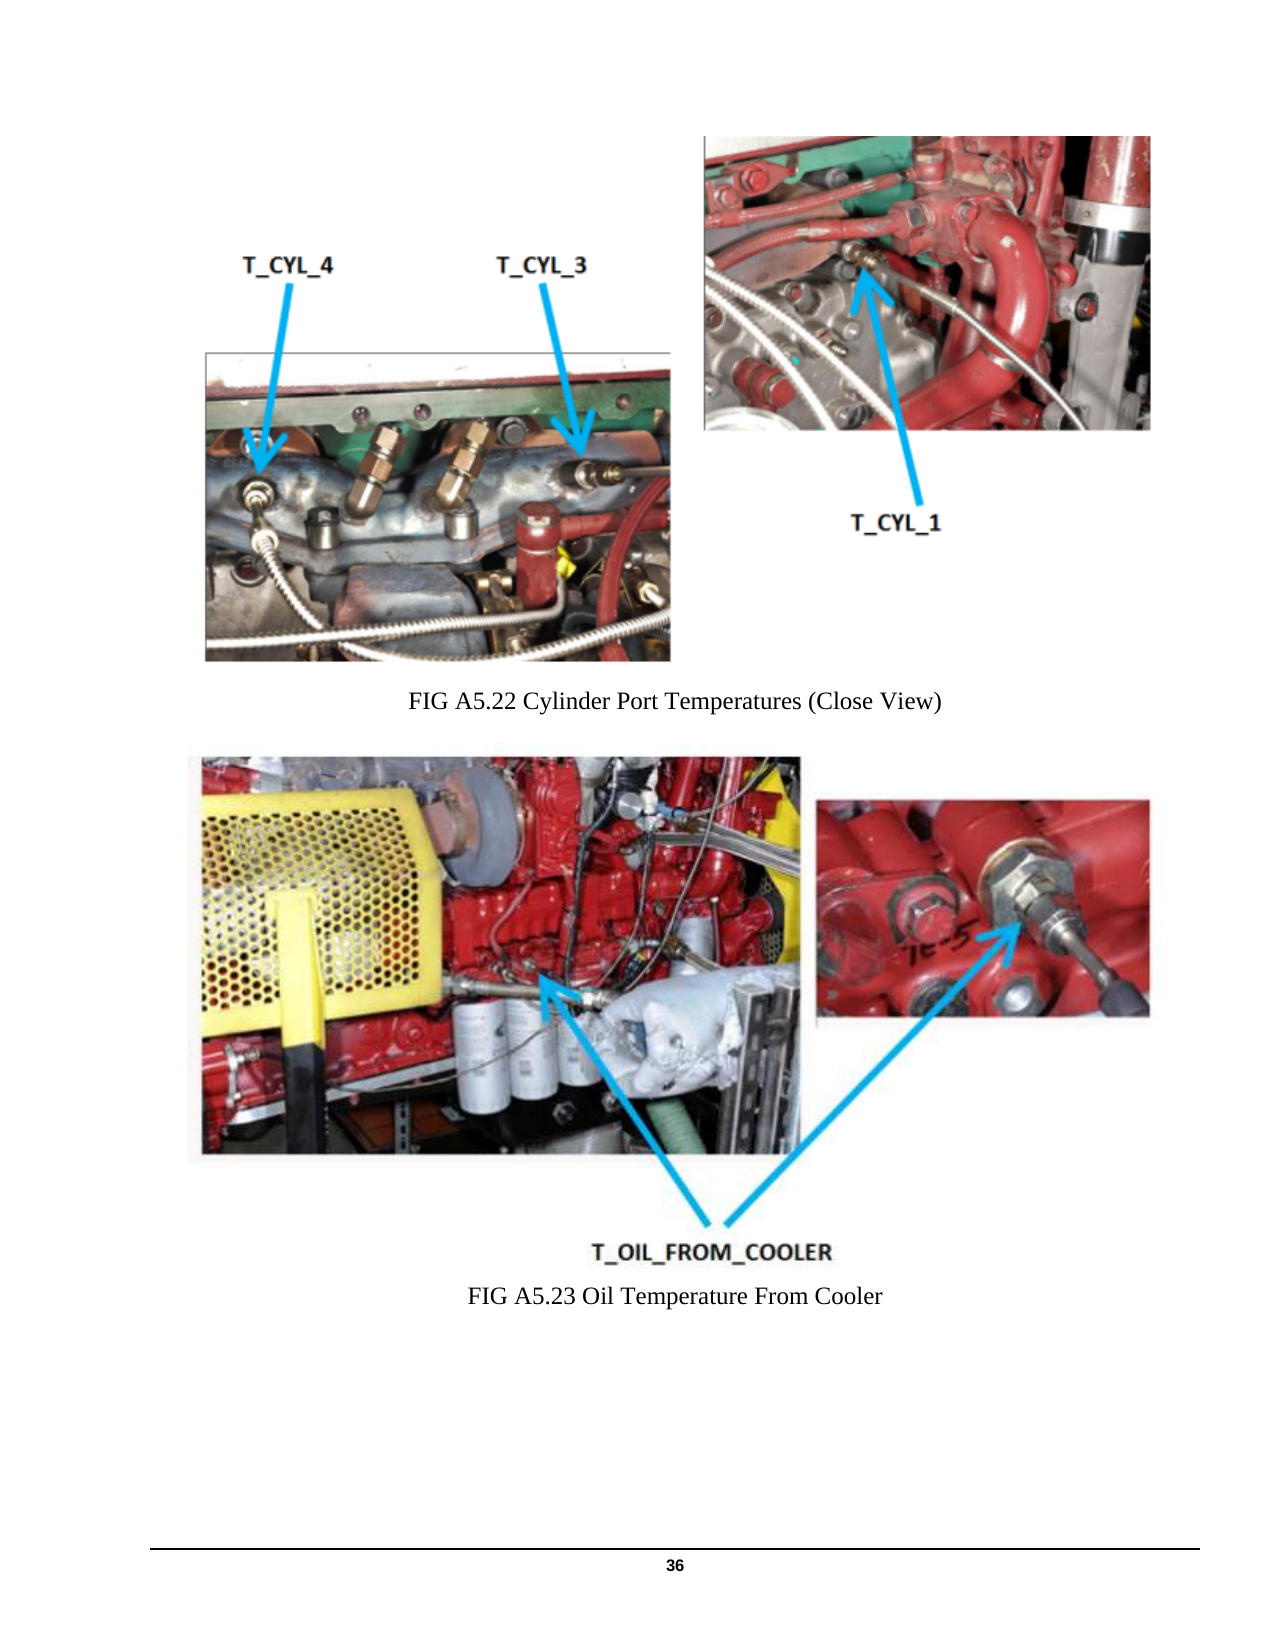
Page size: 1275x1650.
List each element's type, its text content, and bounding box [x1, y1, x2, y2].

picture [187, 743, 1164, 1281]
text FIG A5.22 Cylinder Port Temperatures (Close View) [150, 686, 1200, 715]
picture [185, 136, 1165, 687]
text FIG A5.23 Oil Temperature From Cooler [150, 1281, 1200, 1310]
